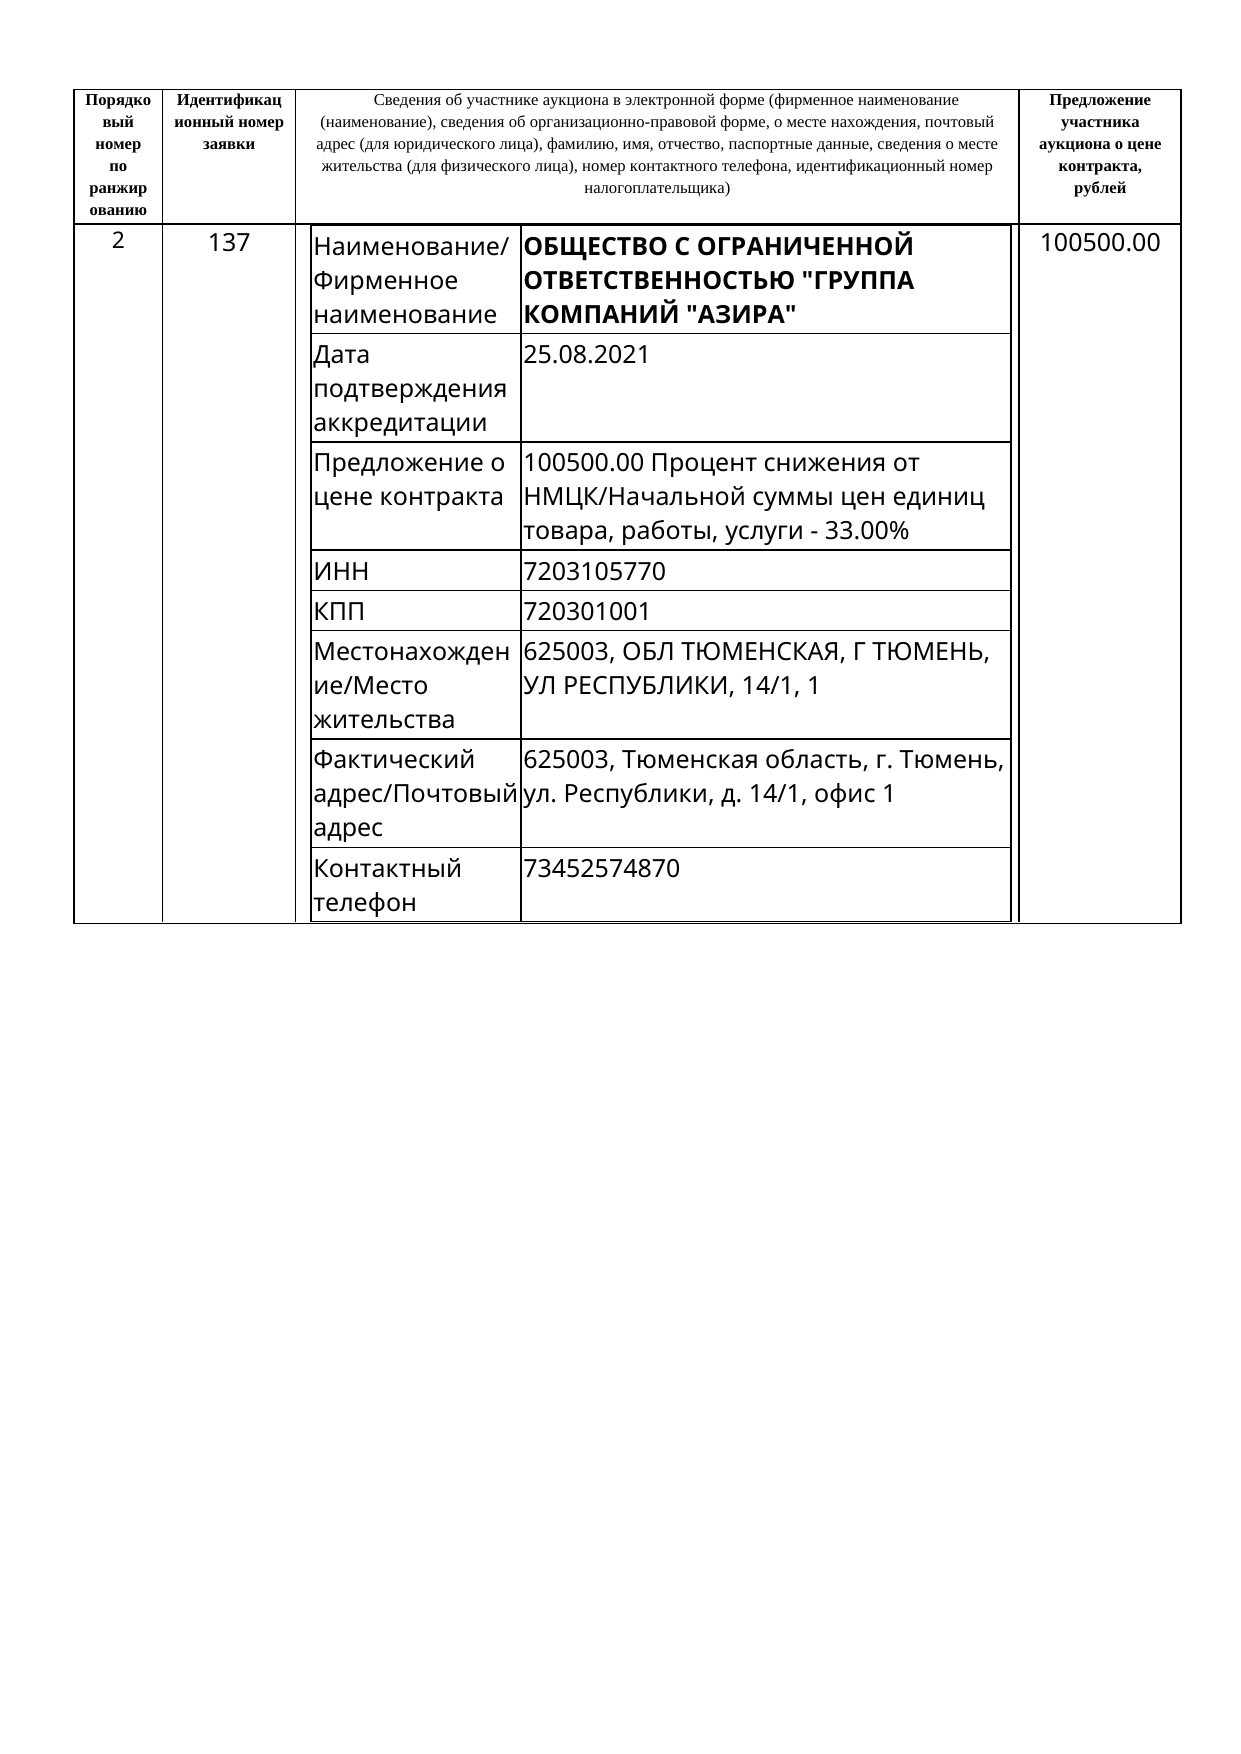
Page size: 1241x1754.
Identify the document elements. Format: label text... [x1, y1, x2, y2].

table_header Идентификационный номер заявки [163, 90, 295, 223]
table_cell [296, 225, 310, 922]
table_cell [522, 740, 1010, 847]
table_cell 100500.00 [1020, 225, 1180, 922]
table_cell [312, 443, 520, 549]
table_cell 2 [75, 225, 162, 922]
table_header Предложение участника аукциона о цене контракта, рублей [1020, 90, 1180, 223]
table_cell [312, 591, 520, 630]
table_header Порядковый номер по ранжированию [75, 90, 162, 223]
table_cell [522, 631, 1010, 738]
table_cell [312, 551, 520, 590]
table_cell [522, 591, 1010, 630]
table_cell [522, 226, 1010, 333]
table_cell [312, 631, 520, 738]
table_cell [522, 443, 1010, 549]
table_cell [522, 848, 1010, 921]
table_cell [1012, 225, 1018, 922]
table_cell [312, 334, 520, 441]
table_cell 137 [163, 225, 295, 922]
table_cell [522, 551, 1010, 590]
table_cell [312, 226, 520, 333]
table_header Сведения об участнике аукциона в электронной форме (фирменное наименование (наименование), сведения об организационно-правовой форме, о месте нахождения, почтовый адрес (для юридического лица), фамилию, имя, отчество, паспортные данные, сведения о месте жительства (для физического лица), номер контактного телефона, идентификационный номер налогоплательщика) [296, 90, 1018, 223]
table_cell [312, 740, 520, 847]
table_cell [312, 848, 520, 921]
table_cell [522, 334, 1010, 441]
